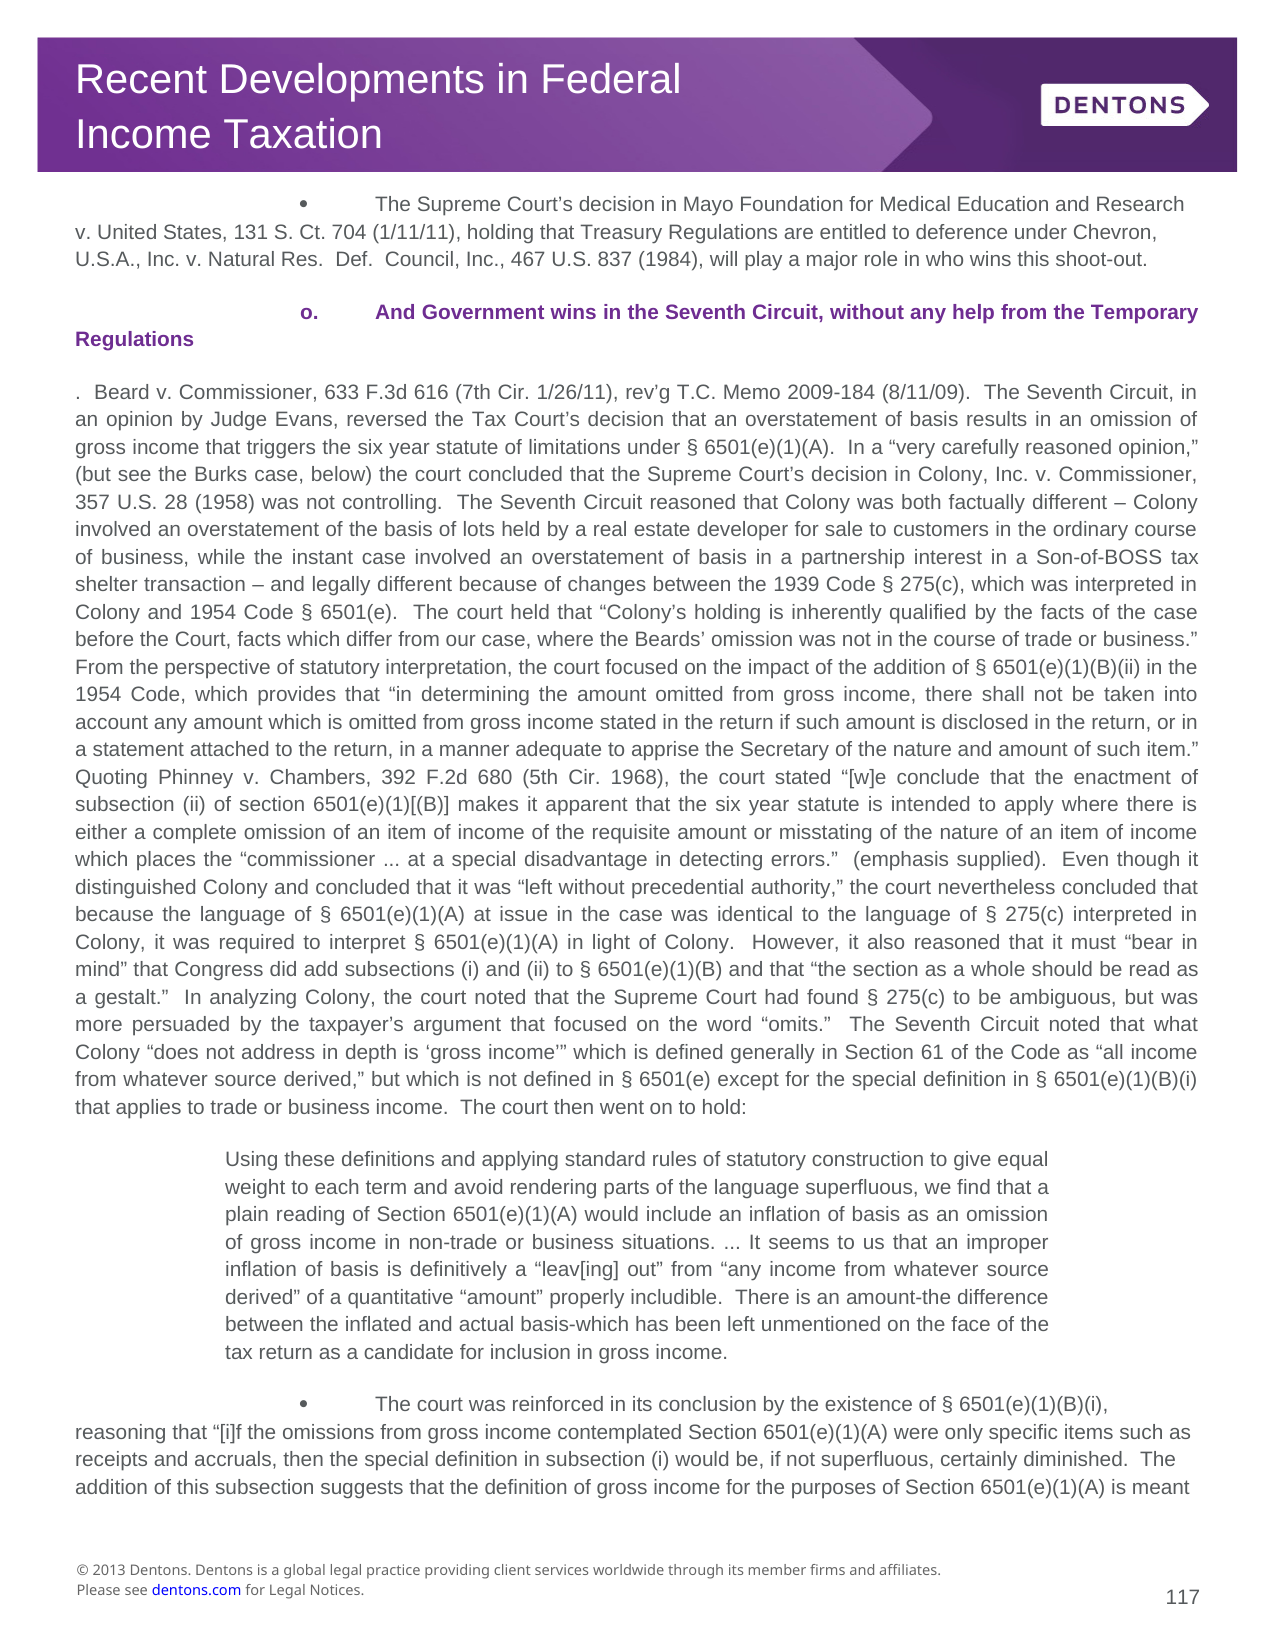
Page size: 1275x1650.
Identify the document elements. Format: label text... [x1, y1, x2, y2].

subtitle And Government wins in the Seventh Circuit, without any help from the Temporary Regulations [75, 299, 1200, 351]
subtitle . Beard v. Commissioner, 633 F.3d 616 (7th Cir. 1/26/11), rev’g T.C. Memo 2009-184 (8/11/09). The Seventh Circuit, in an opinion by Judge Evans, reversed the Tax Court’s decision that an overstatement of basis results in an omission of gross income that triggers the six year statute of limitations under § 6501(e)(1)(A). In a “very carefully reasoned opinion,” (but see the Burks case, below) the court concluded that the Supreme Court’s decision in Colony, Inc. v. Commissioner, 357 U.S. 28 (1958) was not controlling. The Seventh Circuit reasoned that Colony was both factually different – Colony involved an overstatement of the basis of lots held by a real estate developer for sale to customers in the ordinary course of business, while the instant case involved an overstatement of basis in a partnership interest in a Son-of-BOSS tax shelter transaction – and legally different because of changes between the 1939 Code § 275(c), which was interpreted in Colony and 1954 Code § 6501(e). The court held that “Colony’s holding is inherently qualified by the facts of the case before the Court, facts which differ from our case, where the Beards’ omission was not in the course of trade or business.” From the perspective of statutory interpretation, the court focused on the impact of the addition of § 6501(e)(1)(B)(ii) in the 1954 Code, which provides that “in determining the amount omitted from gross income, there shall not be taken into account any amount which is omitted from gross income stated in the return if such amount is disclosed in the return, or in a statement attached to the return, in a manner adequate to apprise the Secretary of the nature and amount of such item.” Quoting Phinney v. Chambers, 392 F.2d 680 (5th Cir. 1968), the court stated “[w]e conclude that the enactment of subsection (ii) of section 6501(e)(1)[(B)] makes it apparent that the six year statute is intended to apply where there is either a complete omission of an item of income of the requisite amount or misstating of the nature of an item of income which places the “commissioner ... at a special disadvantage in detecting errors.” (emphasis supplied). Even though it distinguished Colony and concluded that it was “left without precedential authority,” the court nevertheless concluded that because the language of § 6501(e)(1)(A) at issue in the case was identical to the language of § 275(c) interpreted in Colony, it was required to interpret § 6501(e)(1)(A) in light of Colony. However, it also reasoned that it must “bear in mind” that Congress did add subsections (i) and (ii) to § 6501(e)(1)(B) and that “the section as a whole should be read as a gestalt.” In analyzing Colony, the court noted that the Supreme Court had found § 275(c) to be ambiguous, but was more persuaded by the taxpayer’s argument that focused on the word “omits.” The Seventh Circuit noted that what Colony “does not address in depth is ‘gross income’” which is defined generally in Section 61 of the Code as “all income from whatever source derived,” but which is not defined in § 6501(e) except for the special definition in § 6501(e)(1)(B)(i) that applies to trade or business income. The court then went on to hold: [75, 379, 1200, 1118]
picture [37, 37, 1238, 172]
list The Supreme Court’s decision in Mayo Foundation for Medical Education and Research v. United States, 131 S. Ct. 704 (1/11/11), holding that Treasury Regulations are entitled to deference under Chevron, U.S.A., Inc. v. Natural Res. Def. Council, Inc., 467 U.S. 837 (1984), will play a major role in who wins this shoot-out. [75, 192, 1200, 271]
text Using these definitions and applying standard rules of statutory construction to give equal weight to each term and avoid rendering parts of the language superfluous, we find that a plain reading of Section 6501(e)(1)(A) would include an inflation of basis as an omission of gross income in non-trade or business situations. ... It seems to us that an improper inflation of basis is definitively a “leav[ing] out” from “any income from whatever source derived” of a quantitative “amount” properly includible. There is an amount-the difference between the inflated and actual basis-which has been left unmentioned on the face of the tax return as a candidate for inclusion in gross income. [225, 1147, 1050, 1363]
